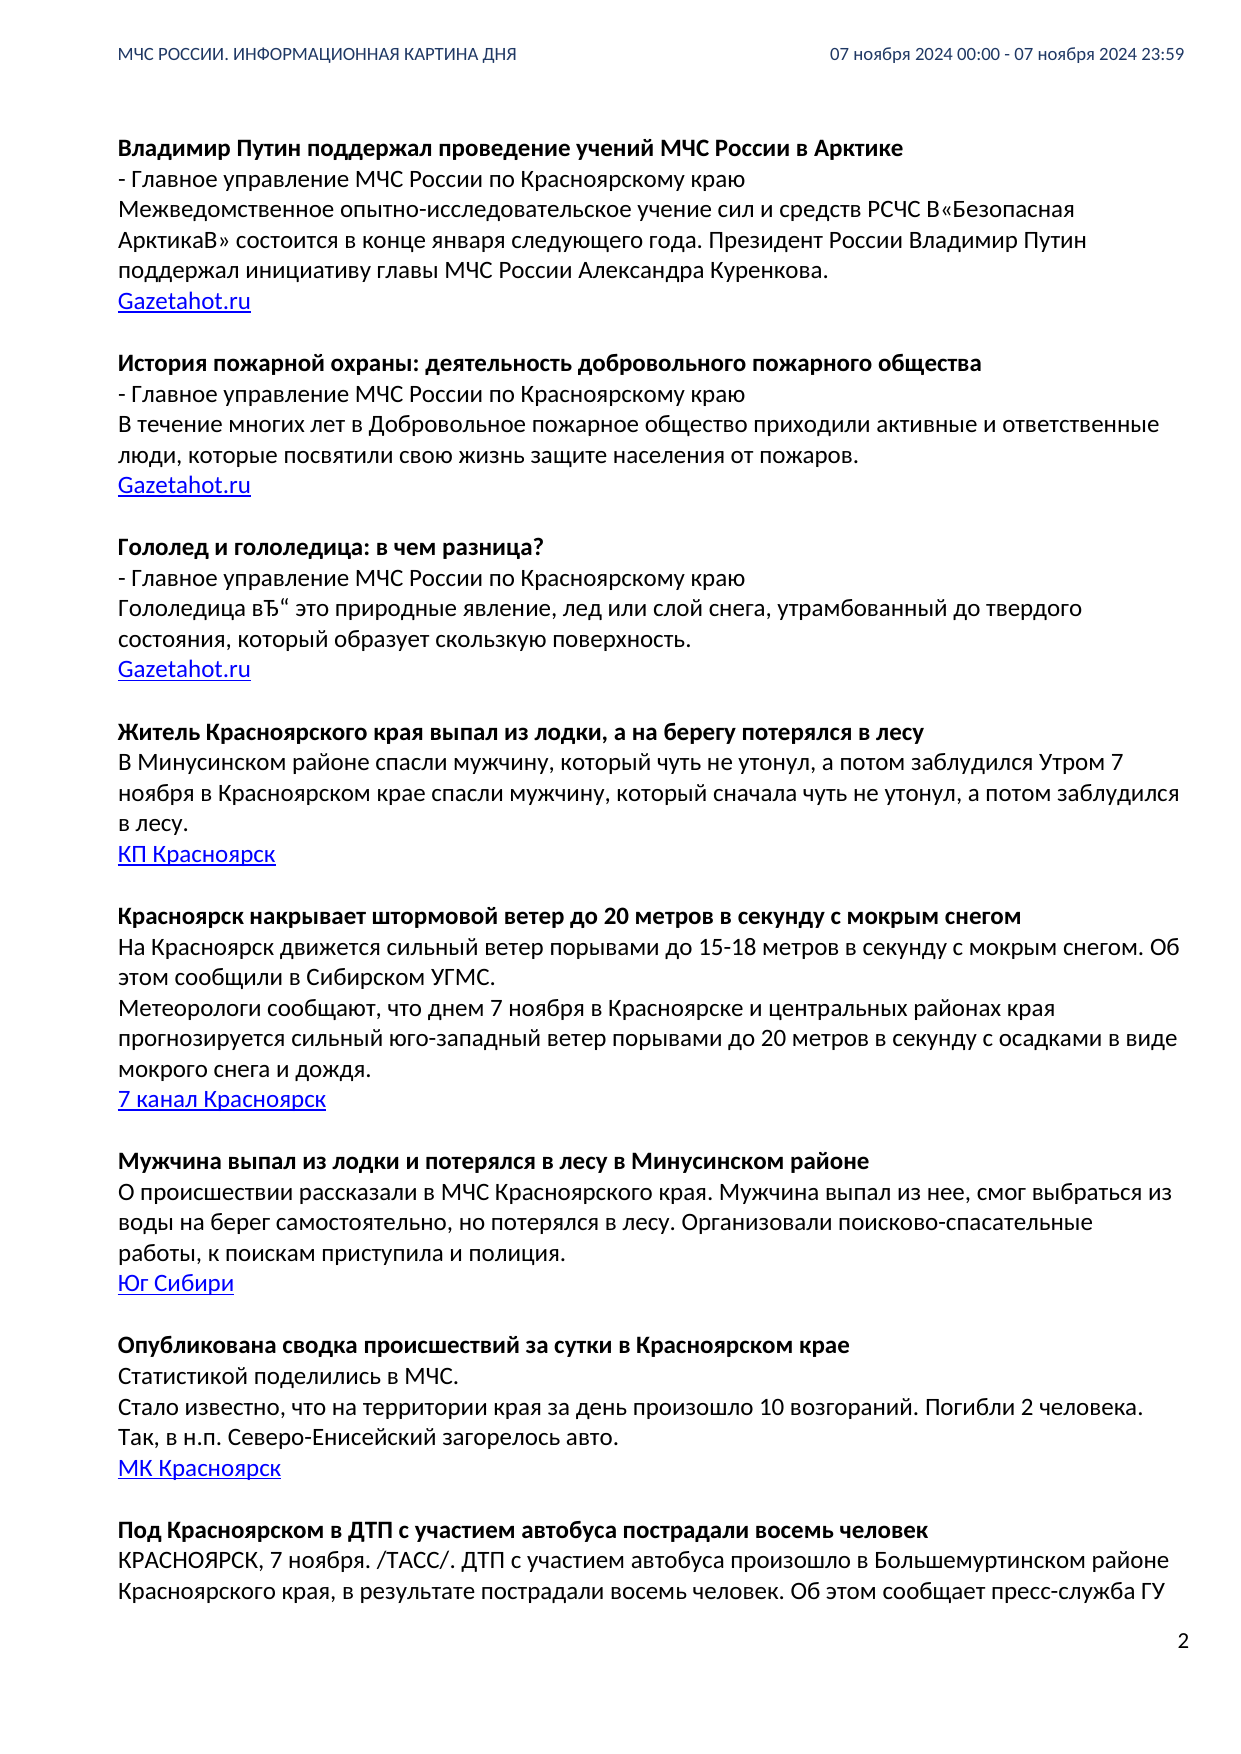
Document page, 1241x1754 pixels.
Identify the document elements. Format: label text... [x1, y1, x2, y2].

subtitle Гололед и гололедица: в чем разница? [118, 532, 1183, 562]
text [118, 1544, 1181, 1606]
text Gazetahot.ru [118, 469, 1183, 500]
text МК Красноярск [118, 1452, 1183, 1482]
subtitle История пожарной охраны: деятельность добровольного пожарного общества [118, 347, 1183, 378]
subtitle Красноярск накрывает штормовой ветер до 20 метров в секунду с мокрым снегом [118, 900, 1183, 931]
text Гололедица вЂ“ это природные явление, лед или слой снега, утрамбованный до твердого состояния, который образует скользкую поверхность. [118, 593, 1181, 654]
text Gazetahot.ru [118, 654, 1183, 684]
subtitle Опубликована сводка происшествий за сутки в Красноярском крае [118, 1330, 1183, 1360]
subtitle Житель Красноярского края выпал из лодки, а на берегу потерялся в лесу [118, 716, 1183, 746]
text Gazetahot.ru [118, 285, 1183, 316]
text - Главное управление МЧС России по Красноярскому краю [118, 163, 1181, 193]
subtitle Под Красноярском в ДТП с участием автобуса пострадали восемь человек [118, 1514, 1183, 1544]
text Статистикой поделились в МЧС. [118, 1360, 1181, 1391]
text В Минусинском районе спасли мужчину, который чуть не утонул, а потом заблудился Утром 7 ноября в Красноярском крае спасли мужчину, который сначала чуть не утонул, а потом заблудился в лесу. [118, 746, 1181, 838]
text Метеорологи сообщают, что днем 7 ноября в Красноярске и центральных районах края прогнозируется сильный юго-западный ветер порывами до 20 метров в секунду с осадками в виде мокрого снега и дождя. [118, 992, 1181, 1083]
text Юг Сибири [118, 1267, 1183, 1298]
text - Главное управление МЧС России по Красноярскому краю [118, 378, 1181, 408]
text В течение многих лет в Добровольное пожарное общество приходили активные и ответственные люди, которые посвятили свою жизнь защите населения от пожаров. [118, 408, 1181, 469]
subtitle Мужчина выпал из лодки и потерялся в лесу в Минусинском районе [118, 1145, 1183, 1176]
text Межведомственное опытно-исследовательское учение сил и средств РСЧС В«Безопасная АрктикаВ» состоится в конце января следующего года. Президент России Владимир Путин поддержал инициативу главы МЧС России Александра Куренкова. [118, 193, 1181, 285]
subtitle Владимир Путин поддержал проведение учений МЧС России в Арктике [118, 132, 1183, 163]
text - Главное управление МЧС России по Красноярскому краю [118, 562, 1181, 593]
text О происшествии рассказали в МЧС Красноярского края. Мужчина выпал из нее, смог выбраться из воды на берег самостоятельно, но потерялся в лесу. Организовали поисково-спасательные работы, к поискам приступила и полиция. [118, 1176, 1181, 1267]
text КП Красноярск [118, 838, 1183, 868]
text 7 канал Красноярск [118, 1083, 1183, 1114]
text На Красноярск движется сильный ветер порывами до 15-18 метров в секунду с мокрым снегом. Об этом сообщили в Сибирском УГМС. [118, 931, 1181, 992]
text Так, в н.п. Северо-Енисейский загорелось авто. [118, 1421, 1181, 1452]
text Стало известно, что на территории края за день произошло 10 возгораний. Погибли 2 человека. [118, 1391, 1181, 1421]
